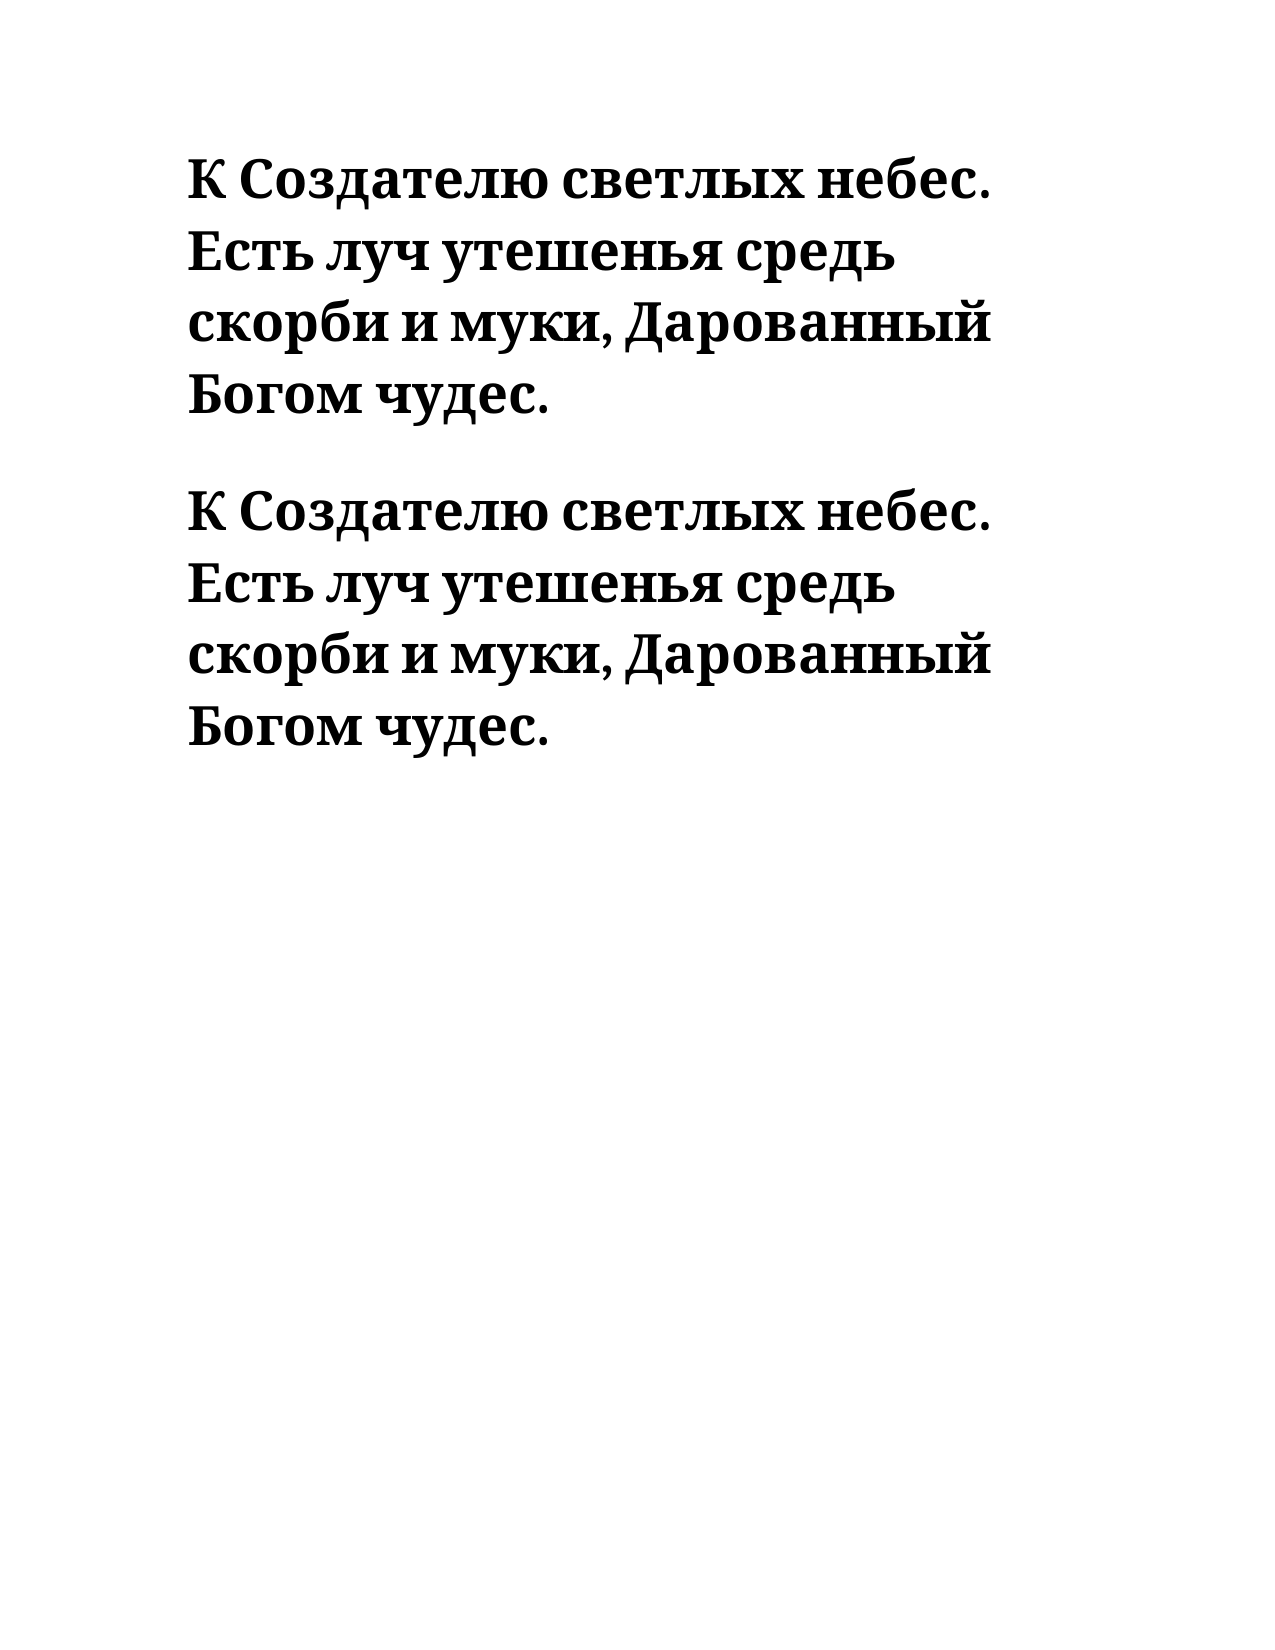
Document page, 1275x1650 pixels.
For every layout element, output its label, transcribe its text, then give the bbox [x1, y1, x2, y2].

text К Создателю светлых небес. Есть луч утешенья средь скорби и муки, Дарованный Богом чудес. [187, 482, 1087, 789]
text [187, 150, 1087, 457]
